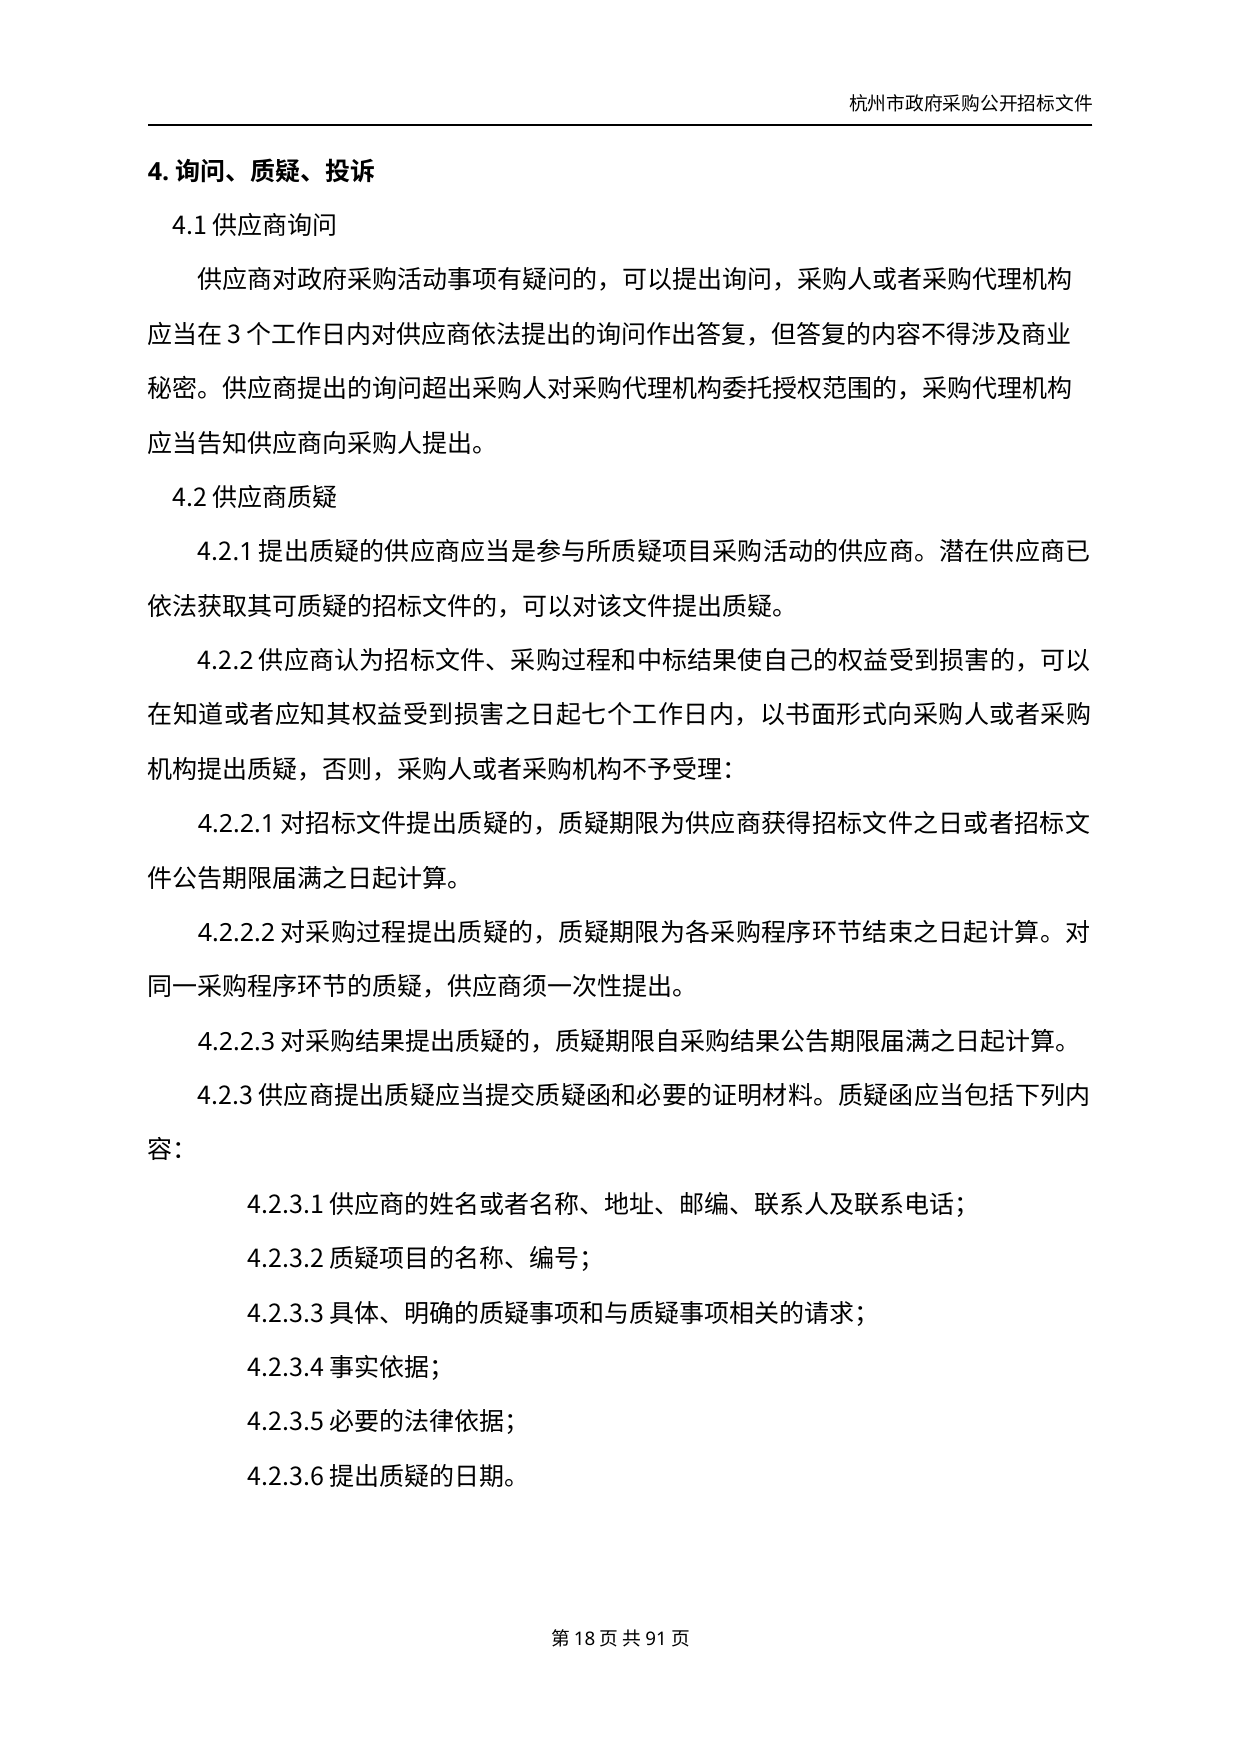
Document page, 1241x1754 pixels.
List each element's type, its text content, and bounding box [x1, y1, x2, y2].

text 4.2.3.3具体、明确的质疑事项和与质疑事项相关的请求； [148, 1293, 1092, 1329]
text 4.2.2.3对采购结果提出质疑的，质疑期限自采购结果公告期限届满之日起计算。 [148, 1021, 1092, 1057]
text 4. 询问、质疑、投诉 [148, 151, 1092, 187]
text 4.2.2.2对采购过程提出质疑的，质疑期限为各采购程序环节结束之日起计算。对同一采购程序环节的质疑，供应商须一次性提出。 [148, 912, 1092, 1003]
text 4.2.1提出质疑的供应商应当是参与所质疑项目采购活动的供应商。潜在供应商已依法获取其可质疑的招标文件的，可以对该文件提出质疑。 [148, 532, 1092, 622]
text 4.2.2.1对招标文件提出质疑的，质疑期限为供应商获得招标文件之日或者招标文件公告期限届满之日起计算。 [148, 804, 1092, 894]
text 4.1供应商询问 [148, 206, 1092, 242]
text 4.2.3.5必要的法律依据； [148, 1402, 1092, 1438]
text 4.2.3.4事实依据； [148, 1347, 1092, 1384]
text 供应商对政府采购活动事项有疑问的，可以提出询问，采购人或者采购代理机构应当在3个工作日内对供应商依法提出的询问作出答复，但答复的内容不得涉及商业秘密。供应商提出的询问超出采购人对采购代理机构委托授权范围的，采购代理机构应当告知供应商向采购人提出。 [148, 260, 1092, 459]
text 4.2供应商质疑 [148, 477, 1092, 514]
text 4.2.3.1供应商的姓名或者名称、地址、邮编、联系人及联系电话； [148, 1184, 1092, 1221]
text 4.2.3供应商提出质疑应当提交质疑函和必要的证明材料。质疑函应当包括下列内容： [148, 1076, 1092, 1166]
text 4.2.3.6提出质疑的日期。 [148, 1456, 1092, 1492]
text 4.2.3.2质疑项目的名称、编号； [148, 1239, 1092, 1275]
text 4.2.2供应商认为招标文件、采购过程和中标结果使自己的权益受到损害的，可以在知道或者应知其权益受到损害之日起七个工作日内，以书面形式向采购人或者采购机构提出质疑，否则，采购人或者采购机构不予受理： [148, 641, 1092, 786]
